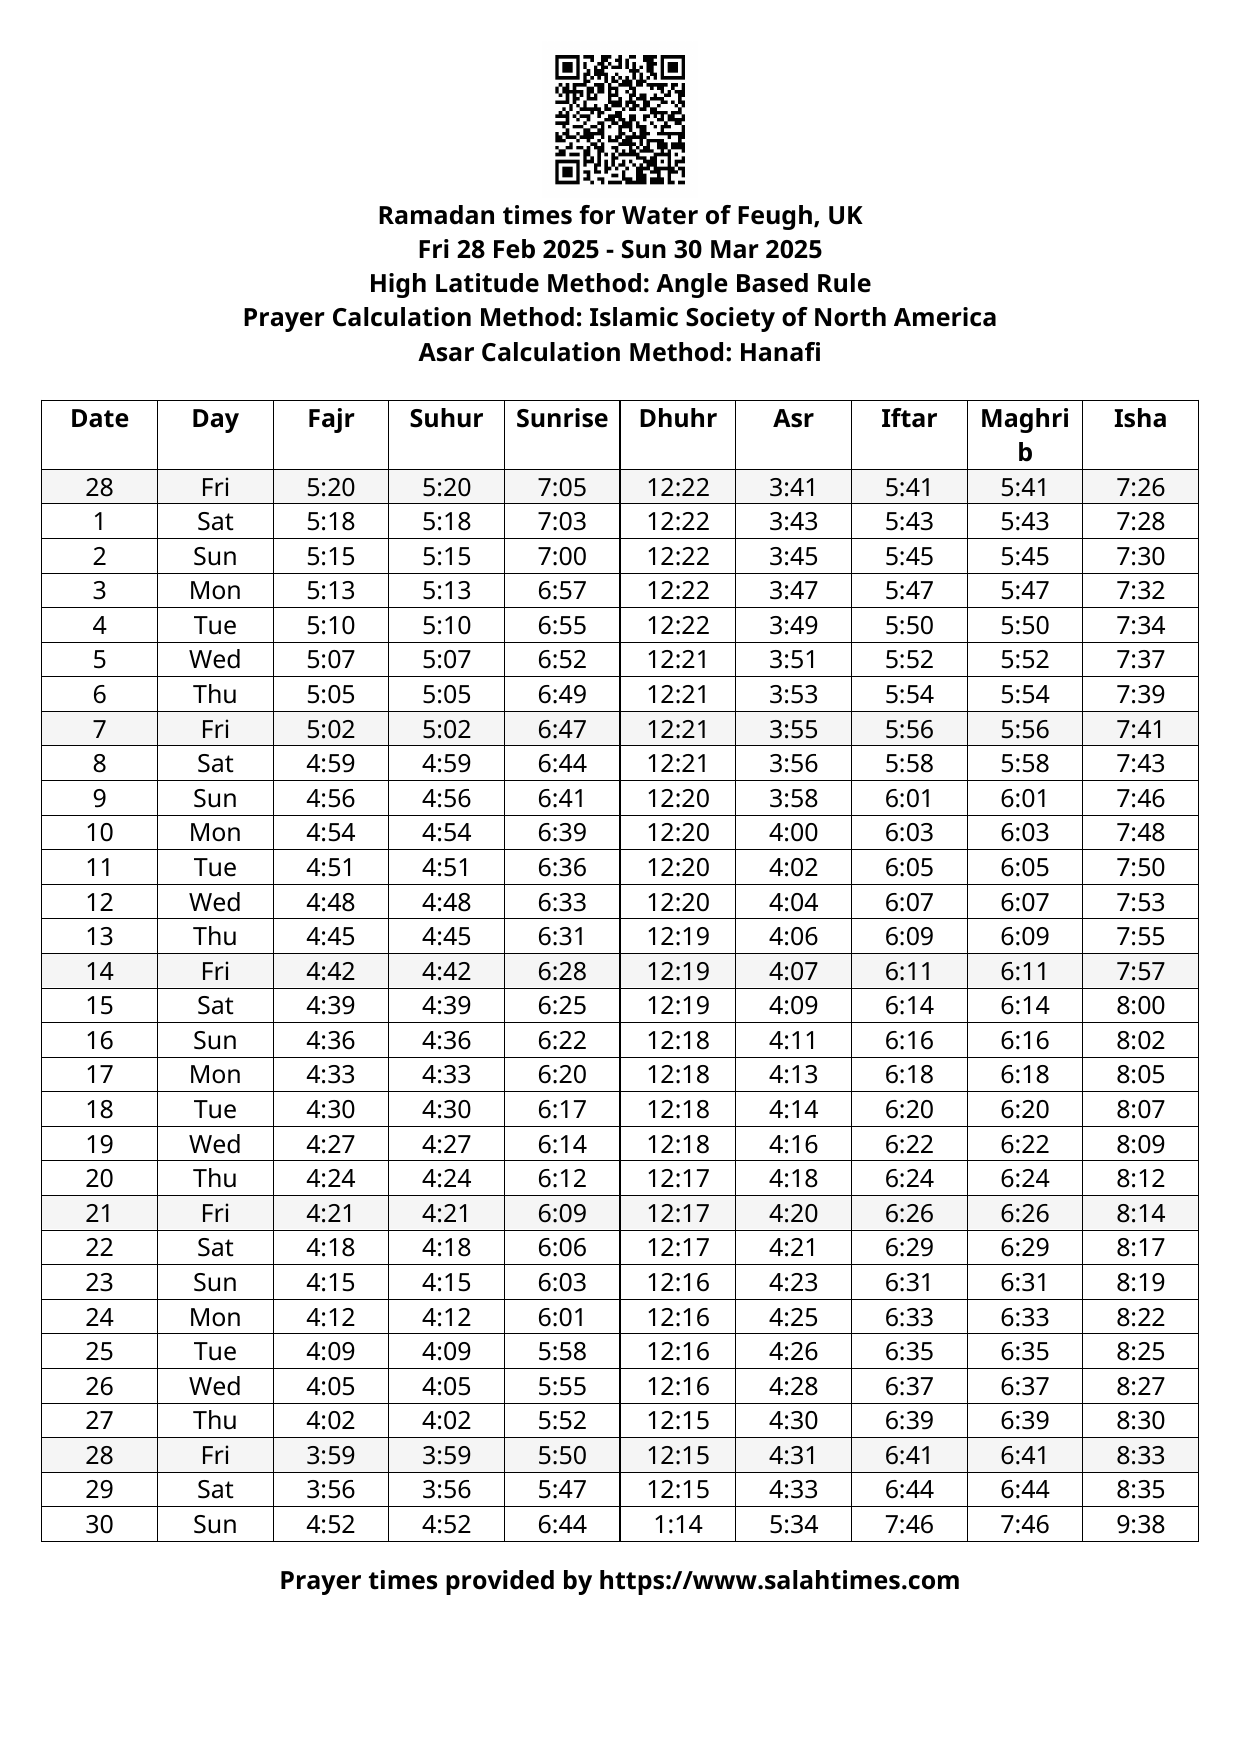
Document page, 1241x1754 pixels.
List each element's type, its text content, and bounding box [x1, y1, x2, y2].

table_cell Wed [158, 1127, 273, 1160]
table_cell 19 [42, 1127, 157, 1160]
table_cell 7:46 [1083, 781, 1198, 814]
table_cell 4:16 [736, 1127, 851, 1160]
table_cell 4:27 [274, 1127, 388, 1160]
table_cell 12:18 [621, 1023, 735, 1057]
table_cell 6:31 [505, 919, 619, 953]
table_cell 5:50 [852, 608, 967, 642]
table_cell 12:19 [621, 919, 735, 953]
table_cell 5:52 [852, 643, 967, 676]
table_cell 6:20 [852, 1092, 967, 1126]
table_cell 8:35 [1083, 1473, 1198, 1506]
table_cell 5:20 [274, 470, 388, 503]
table_cell 12:18 [621, 1127, 735, 1160]
table_cell 6:18 [968, 1058, 1082, 1091]
table_cell 5:45 [968, 539, 1082, 572]
table_cell 4:21 [389, 1196, 504, 1229]
table_cell 5:52 [505, 1404, 619, 1437]
table_cell 1 [42, 504, 157, 538]
table_cell 3:56 [389, 1473, 504, 1506]
table_cell 8:00 [1083, 989, 1198, 1022]
table_cell 7:34 [1083, 608, 1198, 642]
table_cell 5:05 [274, 677, 388, 711]
table_cell 6:16 [968, 1023, 1082, 1057]
table_cell 6:39 [505, 816, 619, 849]
table_header Isha [1083, 401, 1198, 469]
table_cell 4:06 [736, 919, 851, 953]
table_cell 3:47 [736, 574, 851, 607]
table_cell 6:11 [852, 954, 967, 987]
table_cell 6:01 [968, 781, 1082, 814]
table_cell 24 [42, 1300, 157, 1333]
table_cell Wed [158, 885, 273, 918]
table_cell 4:27 [389, 1127, 504, 1160]
table_cell 6:01 [505, 1300, 619, 1333]
table_cell 3:53 [736, 677, 851, 711]
table_cell 6:44 [505, 1507, 619, 1541]
table_cell 4:23 [736, 1265, 851, 1299]
table_cell 12:21 [621, 643, 735, 676]
table_cell 7:41 [1083, 712, 1198, 745]
text High Latitude Method: Angle Based Rule [42, 266, 1198, 300]
table_cell 1:14 [621, 1507, 735, 1541]
table_cell 6:49 [505, 677, 619, 711]
table_cell 4:18 [274, 1231, 388, 1264]
table_cell 9 [42, 781, 157, 814]
table_cell 5:58 [505, 1334, 619, 1368]
table_cell 4:15 [389, 1265, 504, 1299]
table_cell 6:11 [968, 954, 1082, 987]
table_cell 8 [42, 746, 157, 780]
table_cell 4:24 [274, 1161, 388, 1195]
table_cell 5:18 [389, 504, 504, 538]
table_cell 4:59 [389, 746, 504, 780]
table_cell 4:56 [274, 781, 388, 814]
table_cell 4:54 [389, 816, 504, 849]
table_cell 3:51 [736, 643, 851, 676]
table_cell Sun [158, 781, 273, 814]
table_cell 3:49 [736, 608, 851, 642]
table_cell 4:05 [274, 1369, 388, 1402]
table_cell 20 [42, 1161, 157, 1195]
table_cell 6:07 [852, 885, 967, 918]
table_cell 9:38 [1083, 1507, 1198, 1541]
table_cell 28 [42, 1438, 157, 1472]
table_cell 12:20 [621, 885, 735, 918]
table_cell 6:52 [505, 643, 619, 676]
table_cell 6:07 [968, 885, 1082, 918]
table_cell 5:15 [274, 539, 388, 572]
table_cell 7:39 [1083, 677, 1198, 711]
table_cell 6:33 [968, 1300, 1082, 1333]
table_cell 17 [42, 1058, 157, 1091]
table_cell 5:34 [736, 1507, 851, 1541]
table_cell 5:52 [968, 643, 1082, 676]
table_cell 6:39 [852, 1404, 967, 1437]
table_header Suhur [389, 401, 504, 469]
table_cell 4:51 [274, 850, 388, 884]
table_cell 5:13 [389, 574, 504, 607]
table_cell 12:20 [621, 850, 735, 884]
table_cell 26 [42, 1369, 157, 1402]
table_cell 8:33 [1083, 1438, 1198, 1472]
table_cell 6:01 [852, 781, 967, 814]
table_cell Sun [158, 539, 273, 572]
table_cell 4:00 [736, 816, 851, 849]
table_cell 2 [42, 539, 157, 572]
table_cell 6:20 [505, 1058, 619, 1091]
table_cell 3:56 [736, 746, 851, 780]
table_cell Sat [158, 746, 273, 780]
table_cell 12:16 [621, 1369, 735, 1402]
table_cell 12:22 [621, 608, 735, 642]
table_cell 4 [42, 608, 157, 642]
table_cell 4:05 [389, 1369, 504, 1402]
table_cell Fri [158, 712, 273, 745]
table_cell Mon [158, 816, 273, 849]
table_cell 4:51 [389, 850, 504, 884]
table_cell 6:22 [505, 1023, 619, 1057]
table_cell Fri [158, 954, 273, 987]
table_cell 5:56 [852, 712, 967, 745]
table_cell 6:17 [505, 1092, 619, 1126]
table_cell Fri [158, 1438, 273, 1472]
table_cell 6:29 [968, 1231, 1082, 1264]
table_cell 6:33 [505, 885, 619, 918]
table_cell 22 [42, 1231, 157, 1264]
table_cell 12:18 [621, 1092, 735, 1126]
table_cell 3:45 [736, 539, 851, 572]
table_cell Wed [158, 1369, 273, 1402]
table_cell 3:59 [274, 1438, 388, 1472]
table_cell 5:18 [274, 504, 388, 538]
table_cell 4:14 [736, 1092, 851, 1126]
table_cell 12:18 [621, 1058, 735, 1091]
table_cell 5:20 [389, 470, 504, 503]
table_cell 21 [42, 1196, 157, 1229]
table_cell 4:21 [274, 1196, 388, 1229]
table_cell 14 [42, 954, 157, 987]
table_cell 5 [42, 643, 157, 676]
table_cell 8:27 [1083, 1369, 1198, 1402]
table_cell 5:41 [968, 470, 1082, 503]
table_cell 4:11 [736, 1023, 851, 1057]
table_cell 4:25 [736, 1300, 851, 1333]
table_cell 4:24 [389, 1161, 504, 1195]
table_cell 4:59 [274, 746, 388, 780]
table_cell 5:56 [968, 712, 1082, 745]
table_cell 12:16 [621, 1334, 735, 1368]
table_cell 3:59 [389, 1438, 504, 1472]
table_cell 6:44 [505, 746, 619, 780]
table_cell Mon [158, 1058, 273, 1091]
table_cell 6:14 [505, 1127, 619, 1160]
table_cell Thu [158, 1404, 273, 1437]
table_cell 5:50 [505, 1438, 619, 1472]
table_cell 12:22 [621, 574, 735, 607]
table_cell 3:43 [736, 504, 851, 538]
table_cell Sun [158, 1265, 273, 1299]
table_cell 12:17 [621, 1231, 735, 1264]
table_cell 4:52 [389, 1507, 504, 1541]
table_cell 6:37 [968, 1369, 1082, 1402]
table_cell 4:30 [736, 1404, 851, 1437]
table_cell 7:46 [852, 1507, 967, 1541]
table_cell Tue [158, 1334, 273, 1368]
table_cell 8:12 [1083, 1161, 1198, 1195]
table_cell 25 [42, 1334, 157, 1368]
table_cell 12:16 [621, 1300, 735, 1333]
table_cell 4:54 [274, 816, 388, 849]
table_cell 3:41 [736, 470, 851, 503]
text Fri 28 Feb 2025 - Sun 30 Mar 2025 [42, 232, 1198, 266]
table_cell 5:50 [968, 608, 1082, 642]
table_cell 4:13 [736, 1058, 851, 1091]
table_header Iftar [852, 401, 967, 469]
table_cell 7:32 [1083, 574, 1198, 607]
table_cell 6:39 [968, 1404, 1082, 1437]
table_cell Sat [158, 1231, 273, 1264]
table_cell 4:45 [389, 919, 504, 953]
table_cell 18 [42, 1092, 157, 1126]
table_cell 6:41 [852, 1438, 967, 1472]
table_cell 8:07 [1083, 1092, 1198, 1126]
table_cell 8:14 [1083, 1196, 1198, 1229]
table_cell 6:05 [968, 850, 1082, 884]
table_cell Tue [158, 850, 273, 884]
table_cell 15 [42, 989, 157, 1022]
table_cell 4:36 [274, 1023, 388, 1057]
table_cell 8:05 [1083, 1058, 1198, 1091]
table_cell 7:37 [1083, 643, 1198, 676]
table_cell 7:46 [968, 1507, 1082, 1541]
table_cell 6:31 [968, 1265, 1082, 1299]
table_cell 4:26 [736, 1334, 851, 1368]
table_cell 12:15 [621, 1438, 735, 1472]
table_cell 7:03 [505, 504, 619, 538]
table_cell 12:17 [621, 1161, 735, 1195]
table_cell 8:25 [1083, 1334, 1198, 1368]
table_cell 5:43 [852, 504, 967, 538]
table_cell 6:44 [968, 1473, 1082, 1506]
table_cell 6:06 [505, 1231, 619, 1264]
table_cell 5:54 [852, 677, 967, 711]
table_cell 4:09 [736, 989, 851, 1022]
table_cell Tue [158, 1092, 273, 1126]
table_cell 6:03 [968, 816, 1082, 849]
table_cell 6:41 [968, 1438, 1082, 1472]
table_cell Wed [158, 643, 273, 676]
table_header Date [42, 401, 157, 469]
table_cell 7:28 [1083, 504, 1198, 538]
table_cell 4:04 [736, 885, 851, 918]
table_cell 6:37 [852, 1369, 967, 1402]
table_cell 23 [42, 1265, 157, 1299]
table_cell 5:10 [274, 608, 388, 642]
table_cell 4:20 [736, 1196, 851, 1229]
text Asar Calculation Method: Hanafi [42, 334, 1198, 368]
table_cell 8:17 [1083, 1231, 1198, 1264]
table_cell 5:45 [852, 539, 967, 572]
table_cell 4:09 [274, 1334, 388, 1368]
table_cell 6:05 [852, 850, 967, 884]
table_cell 12:22 [621, 504, 735, 538]
table_cell 4:56 [389, 781, 504, 814]
table_cell 5:02 [389, 712, 504, 745]
table_cell 6:41 [505, 781, 619, 814]
table_cell 12:19 [621, 989, 735, 1022]
table_cell 4:02 [389, 1404, 504, 1437]
table_cell 5:55 [505, 1369, 619, 1402]
table_cell 5:10 [389, 608, 504, 642]
table_cell 12:22 [621, 470, 735, 503]
table_header Fajr [274, 401, 388, 469]
table_cell 4:39 [274, 989, 388, 1022]
table_cell Mon [158, 574, 273, 607]
table_cell 4:02 [736, 850, 851, 884]
table_cell 5:47 [852, 574, 967, 607]
table_cell 6:31 [852, 1265, 967, 1299]
table_cell 6:47 [505, 712, 619, 745]
table_cell 6:03 [505, 1265, 619, 1299]
table_cell 10 [42, 816, 157, 849]
table_cell 8:02 [1083, 1023, 1198, 1057]
table_cell 3:55 [736, 712, 851, 745]
table_cell 28 [42, 470, 157, 503]
table_cell 4:28 [736, 1369, 851, 1402]
table_cell 3:58 [736, 781, 851, 814]
table_cell 5:07 [274, 643, 388, 676]
table_header Sunrise [505, 401, 619, 469]
table_cell 6:24 [968, 1161, 1082, 1195]
table_cell Fri [158, 470, 273, 503]
table_cell 12:21 [621, 746, 735, 780]
table_cell 7:43 [1083, 746, 1198, 780]
table_cell 5:47 [505, 1473, 619, 1506]
table_cell Sat [158, 989, 273, 1022]
table_cell 7:00 [505, 539, 619, 572]
table_cell 3 [42, 574, 157, 607]
table_cell Thu [158, 1161, 273, 1195]
table_cell 30 [42, 1507, 157, 1541]
table_cell 4:12 [389, 1300, 504, 1333]
table_header Asr [736, 401, 851, 469]
table_cell 8:22 [1083, 1300, 1198, 1333]
text Ramadan times for Water of Feugh, UK [42, 198, 1198, 232]
table_cell 4:09 [389, 1334, 504, 1368]
table_cell 8:19 [1083, 1265, 1198, 1299]
table_cell Fri [158, 1196, 273, 1229]
table_cell 13 [42, 919, 157, 953]
table_cell 8:30 [1083, 1404, 1198, 1437]
table_cell 12:15 [621, 1404, 735, 1437]
table_cell 7:57 [1083, 954, 1198, 987]
table_cell 5:15 [389, 539, 504, 572]
table_cell 6:57 [505, 574, 619, 607]
table_cell 12 [42, 885, 157, 918]
table_cell 7:53 [1083, 885, 1198, 918]
table_cell 12:20 [621, 816, 735, 849]
table_cell 6:22 [968, 1127, 1082, 1160]
table_cell Sun [158, 1507, 273, 1541]
picture [542, 41, 699, 198]
table_cell 8:09 [1083, 1127, 1198, 1160]
table_cell 7:26 [1083, 470, 1198, 503]
table_cell 6:22 [852, 1127, 967, 1160]
table_cell 12:15 [621, 1473, 735, 1506]
table_cell 5:41 [852, 470, 967, 503]
table_cell 4:48 [274, 885, 388, 918]
text Prayer times provided by https://www.salahtimes.com [42, 1563, 1198, 1597]
table_cell 7:50 [1083, 850, 1198, 884]
table_cell 6:35 [968, 1334, 1082, 1368]
table_cell 6:14 [852, 989, 967, 1022]
table_cell 5:05 [389, 677, 504, 711]
table_cell Thu [158, 677, 273, 711]
table_cell 5:58 [852, 746, 967, 780]
table_cell 6:14 [968, 989, 1082, 1022]
table_cell 12:16 [621, 1265, 735, 1299]
table_cell 12:21 [621, 677, 735, 711]
table_cell 4:18 [736, 1161, 851, 1195]
table_cell 4:30 [274, 1092, 388, 1126]
table_cell Tue [158, 608, 273, 642]
table_cell 6:20 [968, 1092, 1082, 1126]
table_cell 4:42 [274, 954, 388, 987]
table_cell 6:09 [852, 919, 967, 953]
table_cell 12:17 [621, 1196, 735, 1229]
table_cell 5:58 [968, 746, 1082, 780]
table_cell 16 [42, 1023, 157, 1057]
table_cell Mon [158, 1300, 273, 1333]
table_header Dhuhr [621, 401, 735, 469]
table_cell 12:22 [621, 539, 735, 572]
table_cell 4:33 [389, 1058, 504, 1091]
table_cell 27 [42, 1404, 157, 1437]
table_header Maghrib [968, 401, 1082, 469]
table_cell 4:36 [389, 1023, 504, 1057]
table_cell 5:07 [389, 643, 504, 676]
table_cell 6:28 [505, 954, 619, 987]
table_cell 4:15 [274, 1265, 388, 1299]
table_cell 4:31 [736, 1438, 851, 1472]
table_cell 4:42 [389, 954, 504, 987]
table_header Day [158, 401, 273, 469]
table_cell 6 [42, 677, 157, 711]
table_cell 6:26 [852, 1196, 967, 1229]
table_cell 4:48 [389, 885, 504, 918]
table_cell 12:21 [621, 712, 735, 745]
table_cell 4:45 [274, 919, 388, 953]
table_cell 4:18 [389, 1231, 504, 1264]
table_cell 6:29 [852, 1231, 967, 1264]
table_cell 4:39 [389, 989, 504, 1022]
table_cell 6:44 [852, 1473, 967, 1506]
table_cell 6:24 [852, 1161, 967, 1195]
table_cell 4:33 [274, 1058, 388, 1091]
table_cell 6:26 [968, 1196, 1082, 1229]
table_cell 5:43 [968, 504, 1082, 538]
table_cell 6:09 [968, 919, 1082, 953]
table_cell 4:30 [389, 1092, 504, 1126]
table_cell 6:55 [505, 608, 619, 642]
table_cell 4:33 [736, 1473, 851, 1506]
table_cell 7:55 [1083, 919, 1198, 953]
table_cell 6:16 [852, 1023, 967, 1057]
table_cell 7:48 [1083, 816, 1198, 849]
table_cell 4:12 [274, 1300, 388, 1333]
table_cell Thu [158, 919, 273, 953]
table_cell 11 [42, 850, 157, 884]
table_cell 5:02 [274, 712, 388, 745]
table_cell 7 [42, 712, 157, 745]
table_cell Sat [158, 504, 273, 538]
table_cell 5:13 [274, 574, 388, 607]
table_cell 5:54 [968, 677, 1082, 711]
table_cell 7:05 [505, 470, 619, 503]
text Prayer Calculation Method: Islamic Society of North America [42, 300, 1198, 334]
table_cell 6:12 [505, 1161, 619, 1195]
table_cell 7:30 [1083, 539, 1198, 572]
table_cell Sat [158, 1473, 273, 1506]
table_cell 4:52 [274, 1507, 388, 1541]
table_cell 6:03 [852, 816, 967, 849]
table_cell 4:07 [736, 954, 851, 987]
table_cell Sun [158, 1023, 273, 1057]
table_cell 3:56 [274, 1473, 388, 1506]
table_cell 6:18 [852, 1058, 967, 1091]
table_cell 12:19 [621, 954, 735, 987]
table_cell 12:20 [621, 781, 735, 814]
table_cell 6:33 [852, 1300, 967, 1333]
table_cell 4:02 [274, 1404, 388, 1437]
table_cell 4:21 [736, 1231, 851, 1264]
table_cell 6:09 [505, 1196, 619, 1229]
table_cell 6:25 [505, 989, 619, 1022]
table_cell 5:47 [968, 574, 1082, 607]
table_cell 6:35 [852, 1334, 967, 1368]
table_cell 6:36 [505, 850, 619, 884]
table_cell 29 [42, 1473, 157, 1506]
